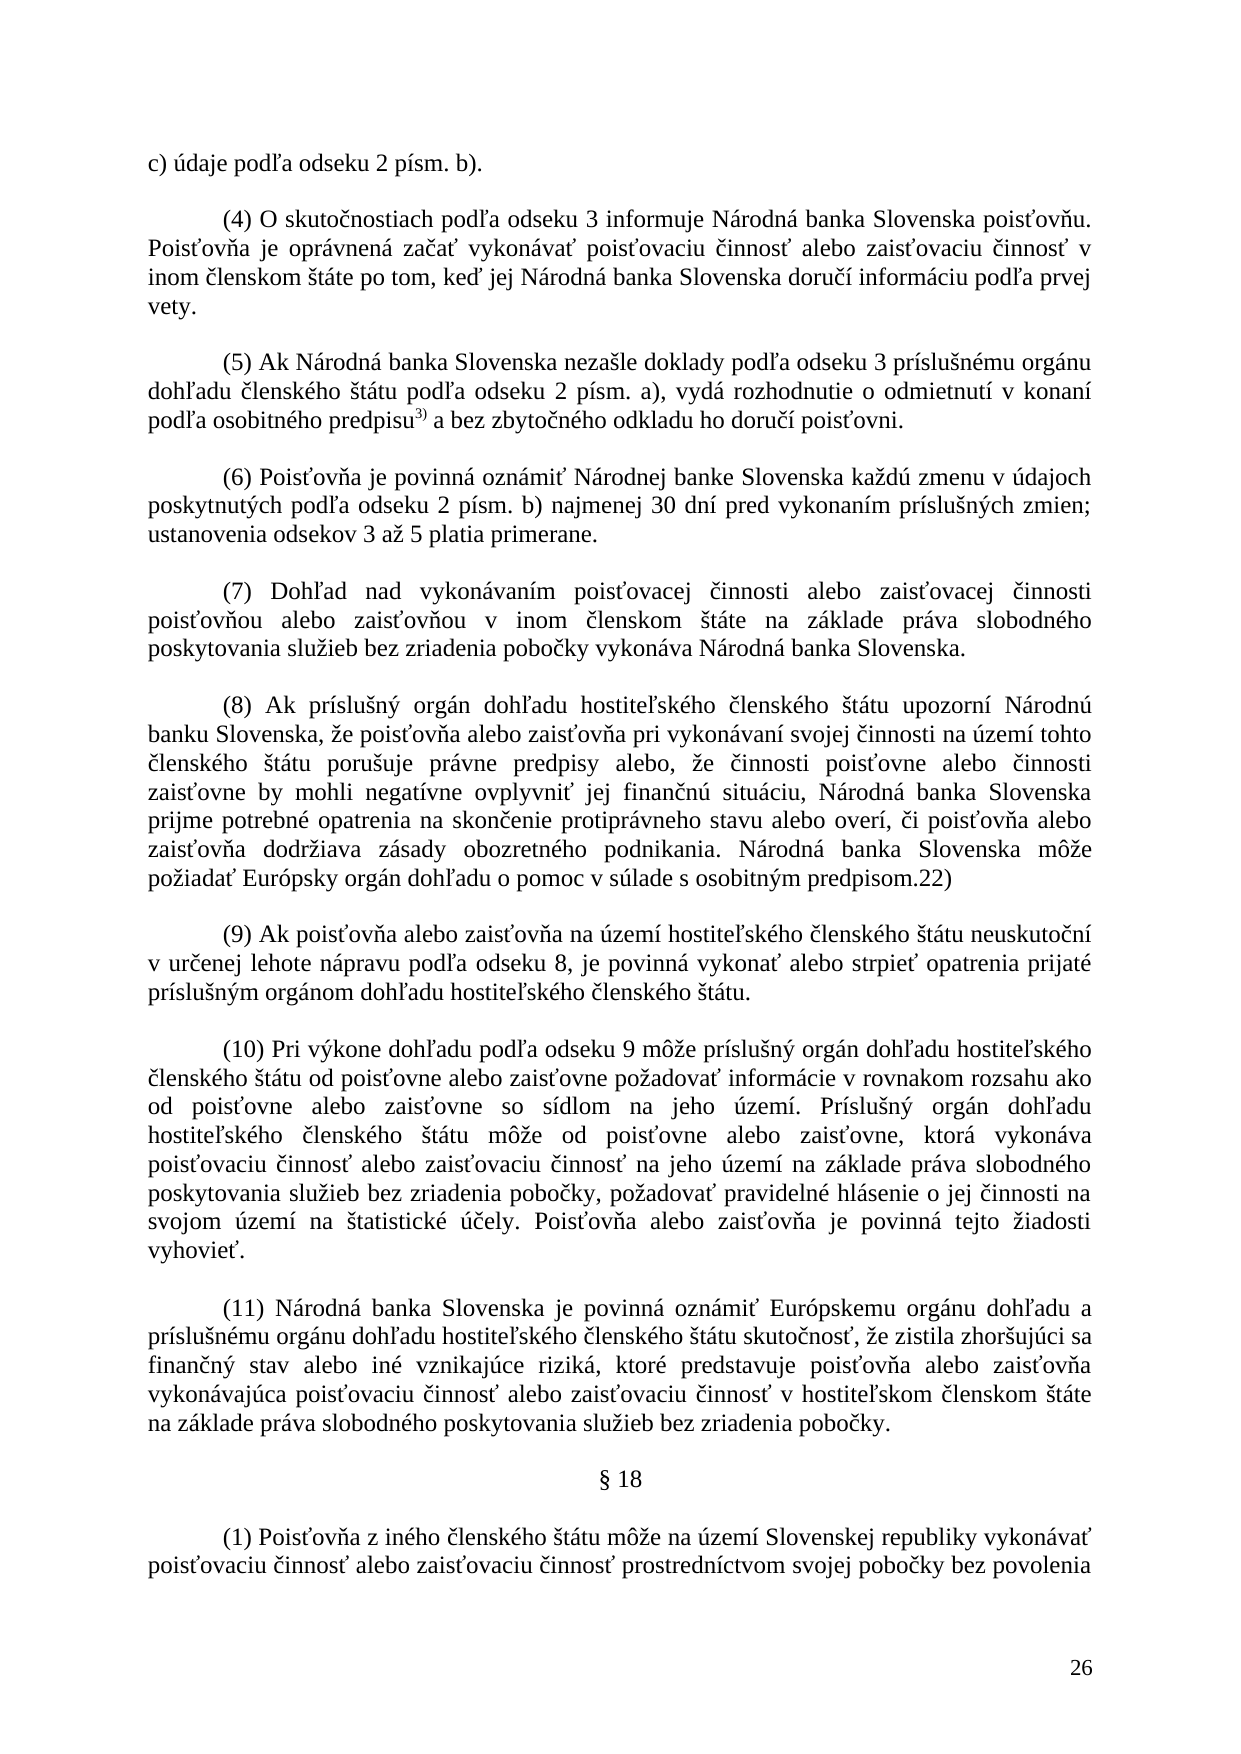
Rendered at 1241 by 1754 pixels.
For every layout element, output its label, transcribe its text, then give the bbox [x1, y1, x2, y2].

text (9) Ak poisťovňa alebo zaisťovňa na území hostiteľského členského štátu neuskutoční v určenej lehote nápravu podľa odseku 8, je povinná vykonať alebo strpieť opatrenia prijaté príslušným orgánom dohľadu hostiteľského členského štátu. [148, 919, 1092, 1006]
text (4) O skutočnostiach podľa odseku 3 informuje Národná banka Slovenska poisťovňu. Poisťovňa je oprávnená začať vykonávať poisťovaciu činnosť alebo zaisťovaciu činnosť v inom členskom štáte po tom, keď jej Národná banka Slovenska doručí informáciu podľa prvej vety. [148, 204, 1092, 319]
text (10) Pri výkone dohľadu podľa odseku 9 môže príslušný orgán dohľadu hostiteľského členského štátu od poisťovne alebo zaisťovne požadovať informácie v rovnakom rozsahu ako od poisťovne alebo zaisťovne so sídlom na jeho území. Príslušný orgán dohľadu hostiteľského členského štátu môže od poisťovne alebo zaisťovne, ktorá vykonáva poisťovaciu činnosť alebo zaisťovaciu činnosť na jeho území na základe práva slobodného poskytovania služieb bez zriadenia pobočky, požadovať pravidelné hlásenie o jej činnosti na svojom území na štatistické účely. Poisťovňa alebo zaisťovňa je povinná tejto žiadosti vyhovieť. [148, 1034, 1092, 1264]
text (8) Ak príslušný orgán dohľadu hostiteľského členského štátu upozorní Národnú banku Slovenska, že poisťovňa alebo zaisťovňa pri vykonávaní svojej činnosti na území tohto členského štátu porušuje právne predpisy alebo, že činnosti poisťovne alebo činnosti zaisťovne by mohli negatívne ovplyvniť jej finančnú situáciu, Národná banka Slovenska prijme potrebné opatrenia na skončenie protiprávneho stavu alebo overí, či poisťovňa alebo zaisťovňa dodržiava zásady obozretného podnikania. Národná banka Slovenska môže požiadať Európsky orgán dohľadu o pomoc v súlade s osobitným predpisom.22) [148, 690, 1092, 892]
text (7) Dohľad nad vykonávaním poisťovacej činnosti alebo zaisťovacej činnosti poisťovňou alebo zaisťovňou v inom členskom štáte na základe práva slobodného poskytovania služieb bez zriadenia pobočky vykonáva Národná banka Slovenska. [148, 576, 1092, 662]
text (5) Ak Národná banka Slovenska nezašle doklady podľa odseku 3 príslušnému orgánu dohľadu členského štátu podľa odseku 2 písm. a), vydá rozhodnutie o odmietnutí v konaní podľa osobitného predpisu3) a bez zbytočného odkladu ho doručí poisťovni. [148, 347, 1092, 434]
text (6) Poisťovňa je povinná oznámiť Národnej banke Slovenska každú zmenu v údajoch poskytnutých podľa odseku 2 písm. b) najmenej 30 dní pred vykonaním príslušných zmien; ustanovenia odsekov 3 až 5 platia primerane. [148, 462, 1092, 548]
text c) údaje podľa odseku 2 písm. b). [148, 148, 1092, 176]
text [148, 1522, 1092, 1579]
text (11) Národná banka Slovenska je povinná oznámiť Európskemu orgánu dohľadu a príslušnému orgánu dohľadu hostiteľského členského štátu skutočnosť, že zistila zhoršujúci sa finančný stav alebo iné vznikajúce riziká, ktoré predstavuje poisťovňa alebo zaisťovňa vykonávajúca poisťovaciu činnosť alebo zaisťovaciu činnosť v hostiteľskom členskom štáte na základe práva slobodného poskytovania služieb bez zriadenia pobočky. [148, 1293, 1092, 1436]
text § 18 [148, 1464, 1092, 1493]
